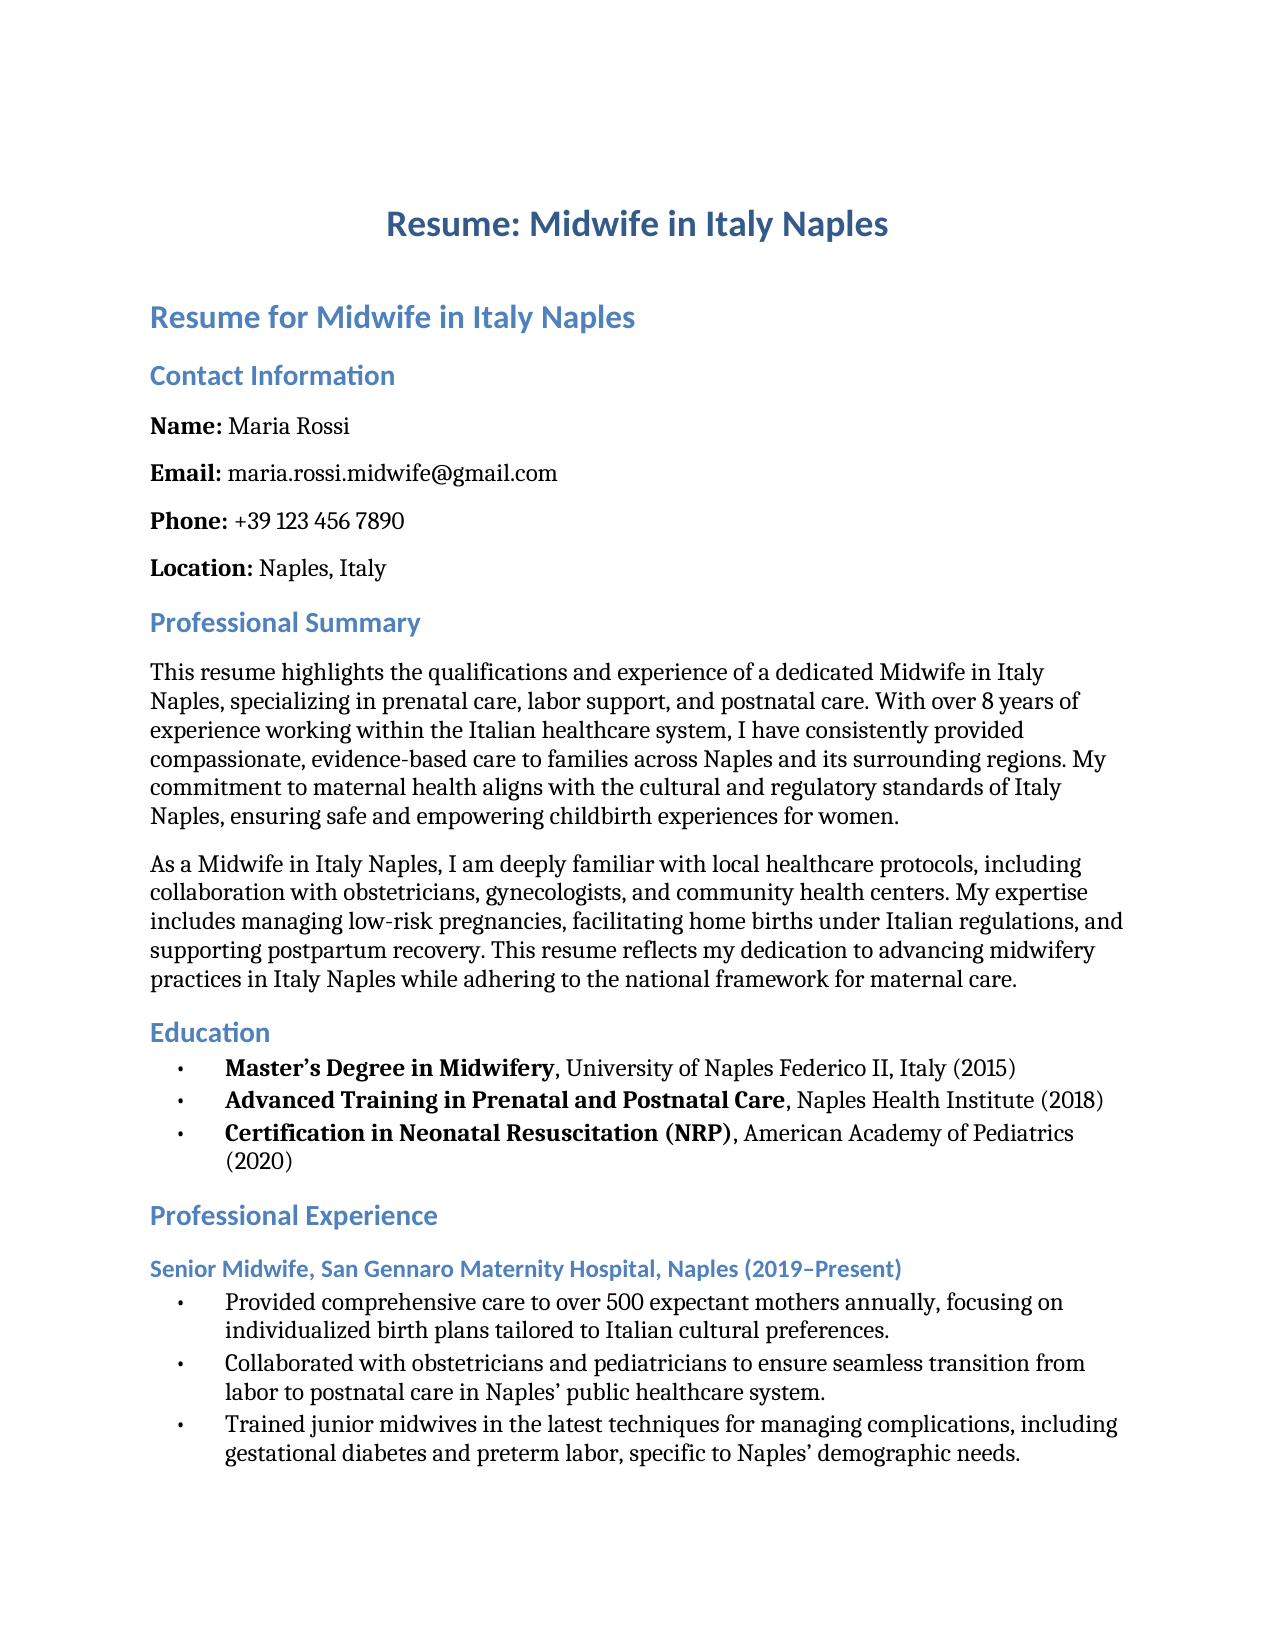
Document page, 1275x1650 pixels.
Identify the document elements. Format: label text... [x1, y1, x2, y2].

text Phone: +39 123 456 7890 [150, 507, 1125, 536]
subtitle Senior Midwife, San Gennaro Maternity Hospital, Naples (2019–Present) [150, 1253, 1125, 1284]
subtitle Resume for Midwife in Italy Naples [150, 296, 1125, 337]
list Collaborated with obstetricians and pediatricians to ensure seamless transition from labor to postnatal care in Naples’ public healthcare system. [175, 1349, 1125, 1406]
title Resume: Midwife in Italy Naples [150, 200, 1125, 246]
subtitle Professional Summary [150, 604, 1125, 639]
list Master’s Degree in Midwifery, University of Naples Federico II, Italy (2015) [175, 1053, 1125, 1082]
text Email: maria.rossi.midwife@gmail.com [150, 459, 1125, 488]
subtitle Contact Information [150, 357, 1125, 393]
text Name: Maria Rossi [150, 412, 1125, 441]
subtitle Education [150, 1014, 1125, 1050]
list Provided comprehensive care to over 500 expectant mothers annually, focusing on individualized birth plans tailored to Italian cultural preferences. [175, 1287, 1125, 1345]
list Trained junior midwives in the latest techniques for managing complications, including gestational diabetes and preterm labor, specific to Naples’ demographic needs. [175, 1410, 1125, 1467]
text This resume highlights the qualifications and experience of a dedicated Midwife in Italy Naples, specializing in prenatal care, labor support, and postnatal care. With over 8 years of experience working within the Italian healthcare system, I have consistently provided compassionate, evidence-based care to families across Naples and its surrounding regions. My commitment to maternal health aligns with the cultural and regulatory standards of Italy Naples, ensuring safe and empowering childbirth experiences for women. [150, 658, 1125, 831]
list Advanced Training in Prenatal and Postnatal Care, Naples Health Institute (2018) [175, 1086, 1125, 1115]
list Certification in Neonatal Resuscitation (NRP), American Academy of Pediatrics (2020) [175, 1118, 1125, 1176]
text Location: Naples, Italy [150, 554, 1125, 583]
text As a Midwife in Italy Naples, I am deeply familiar with local healthcare protocols, including collaboration with obstetricians, gynecologists, and community health centers. My expertise includes managing low-risk pregnancies, facilitating home births under Italian regulations, and supporting postpartum recovery. This resume reflects my dedication to advancing midwifery practices in Italy Naples while adhering to the national framework for maternal care. [150, 849, 1125, 993]
subtitle Professional Experience [150, 1197, 1125, 1232]
